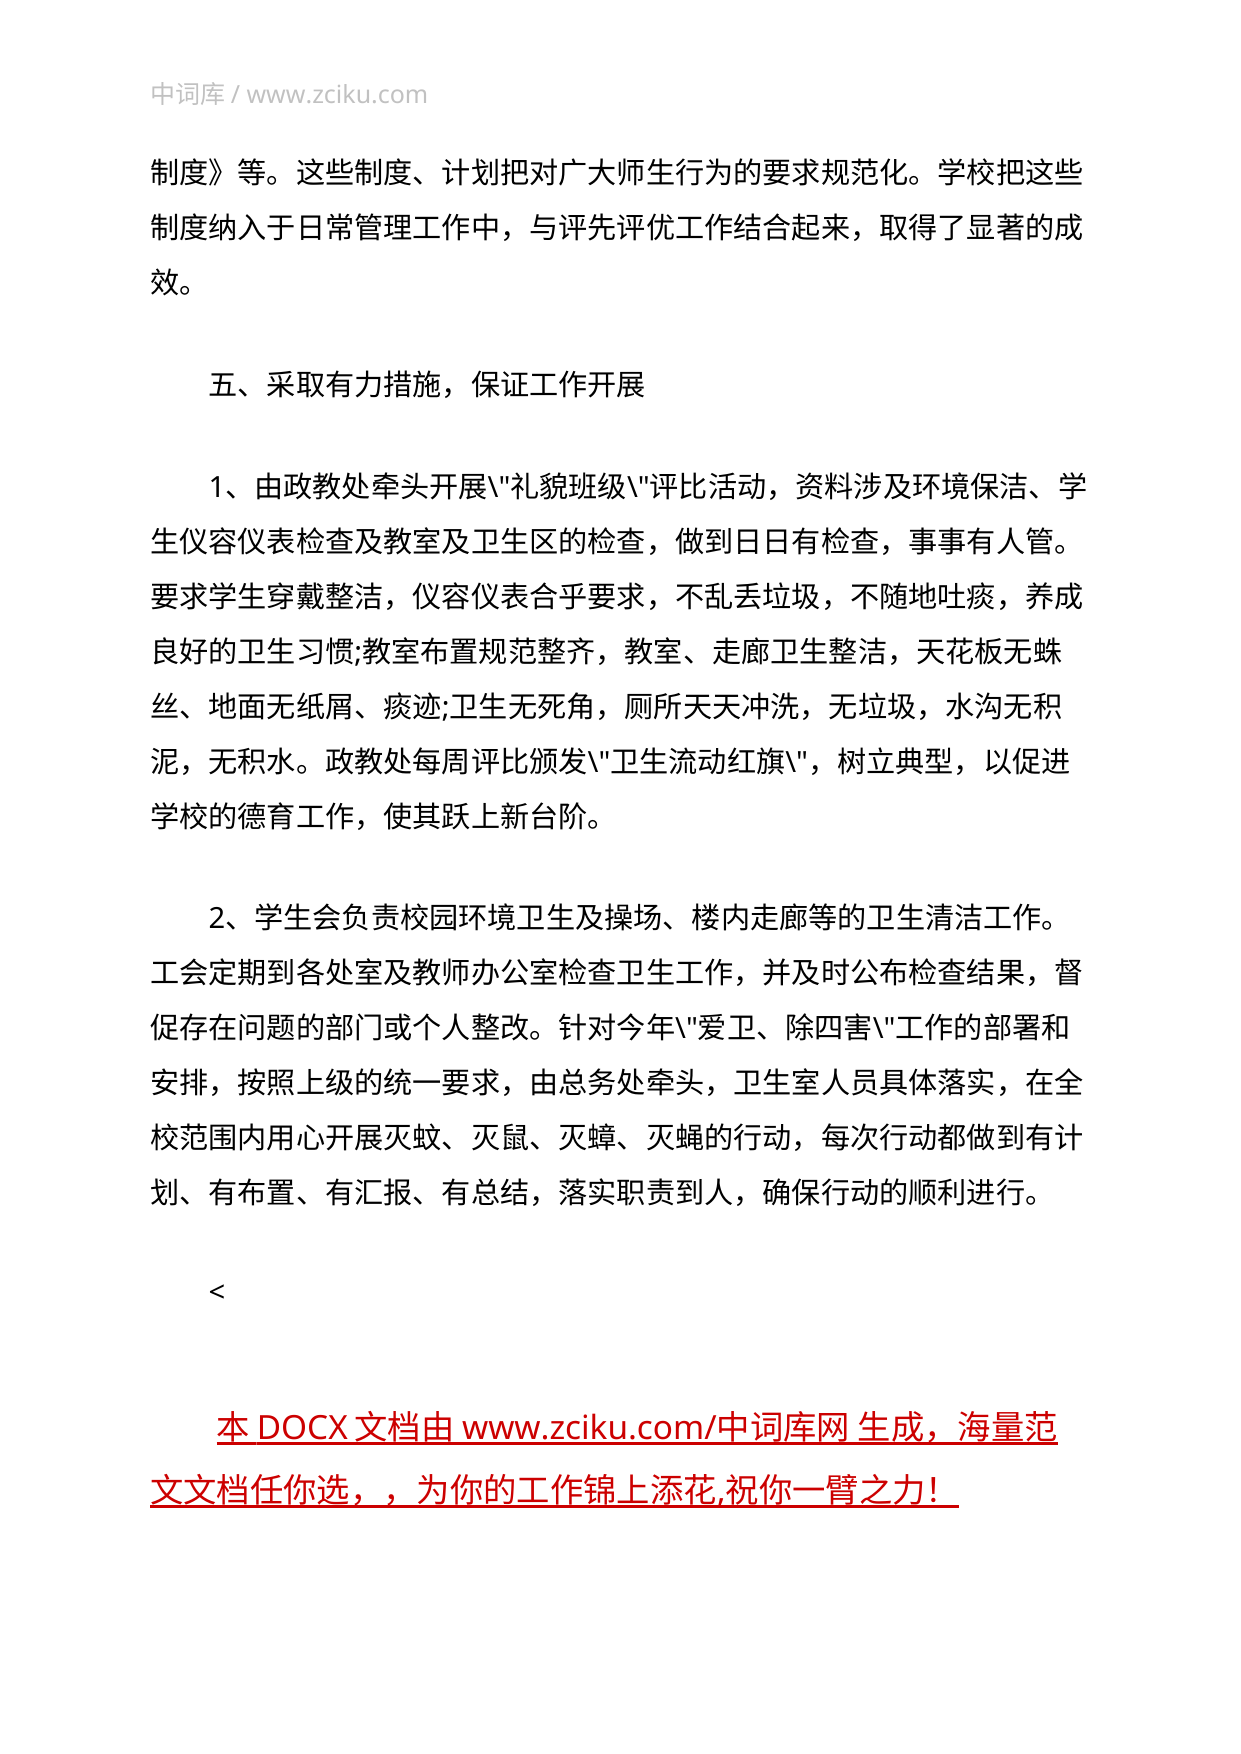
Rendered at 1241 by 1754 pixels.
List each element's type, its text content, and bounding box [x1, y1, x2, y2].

text 2、学生会负责校园环境卫生及操场、楼内走廊等的卫生清洁工作。工会定期到各处室及教师办公室检查卫生工作，并及时公布检查结果，督促存在问题的部门或个人整改。针对今年\"爱卫、除四害\"工作的部署和安排，按照上级的统一要求，由总务处牵头，卫生室人员具体落实，在全校范围内用心开展灭蚊、灭鼠、灭蟑、灭蝇的行动，每次行动都做到有计划、有布置、有汇报、有总结，落实职责到人，确保行动的顺利进行。 [150, 895, 1090, 1212]
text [150, 150, 1090, 302]
text 五、采取有力措施，保证工作开展 [150, 362, 1090, 404]
text 本DOCX文档由 www.zciku.com/中词库网 生成，海量范文文档任你选，，为你的工作锦上添花,祝你一臂之力！ [150, 1401, 1090, 1512]
text 1、由政教处牵头开展\"礼貌班级\"评比活动，资料涉及环境保洁、学生仪容仪表检查及教室及卫生区的检查，做到日日有检查，事事有人管。要求学生穿戴整洁，仪容仪表合乎要求，不乱丢垃圾，不随地吐痰，养成良好的卫生习惯;教室布置规范整齐，教室、走廊卫生整洁，天花板无蛛丝、地面无纸屑、痰迹;卫生无死角，厕所天天冲洗，无垃圾，水沟无积泥，无积水。政教处每周评比颁发\"卫生流动红旗\"，树立典型，以促进学校的德育工作，使其跃上新台阶。 [150, 463, 1090, 835]
text < [150, 1271, 1090, 1311]
